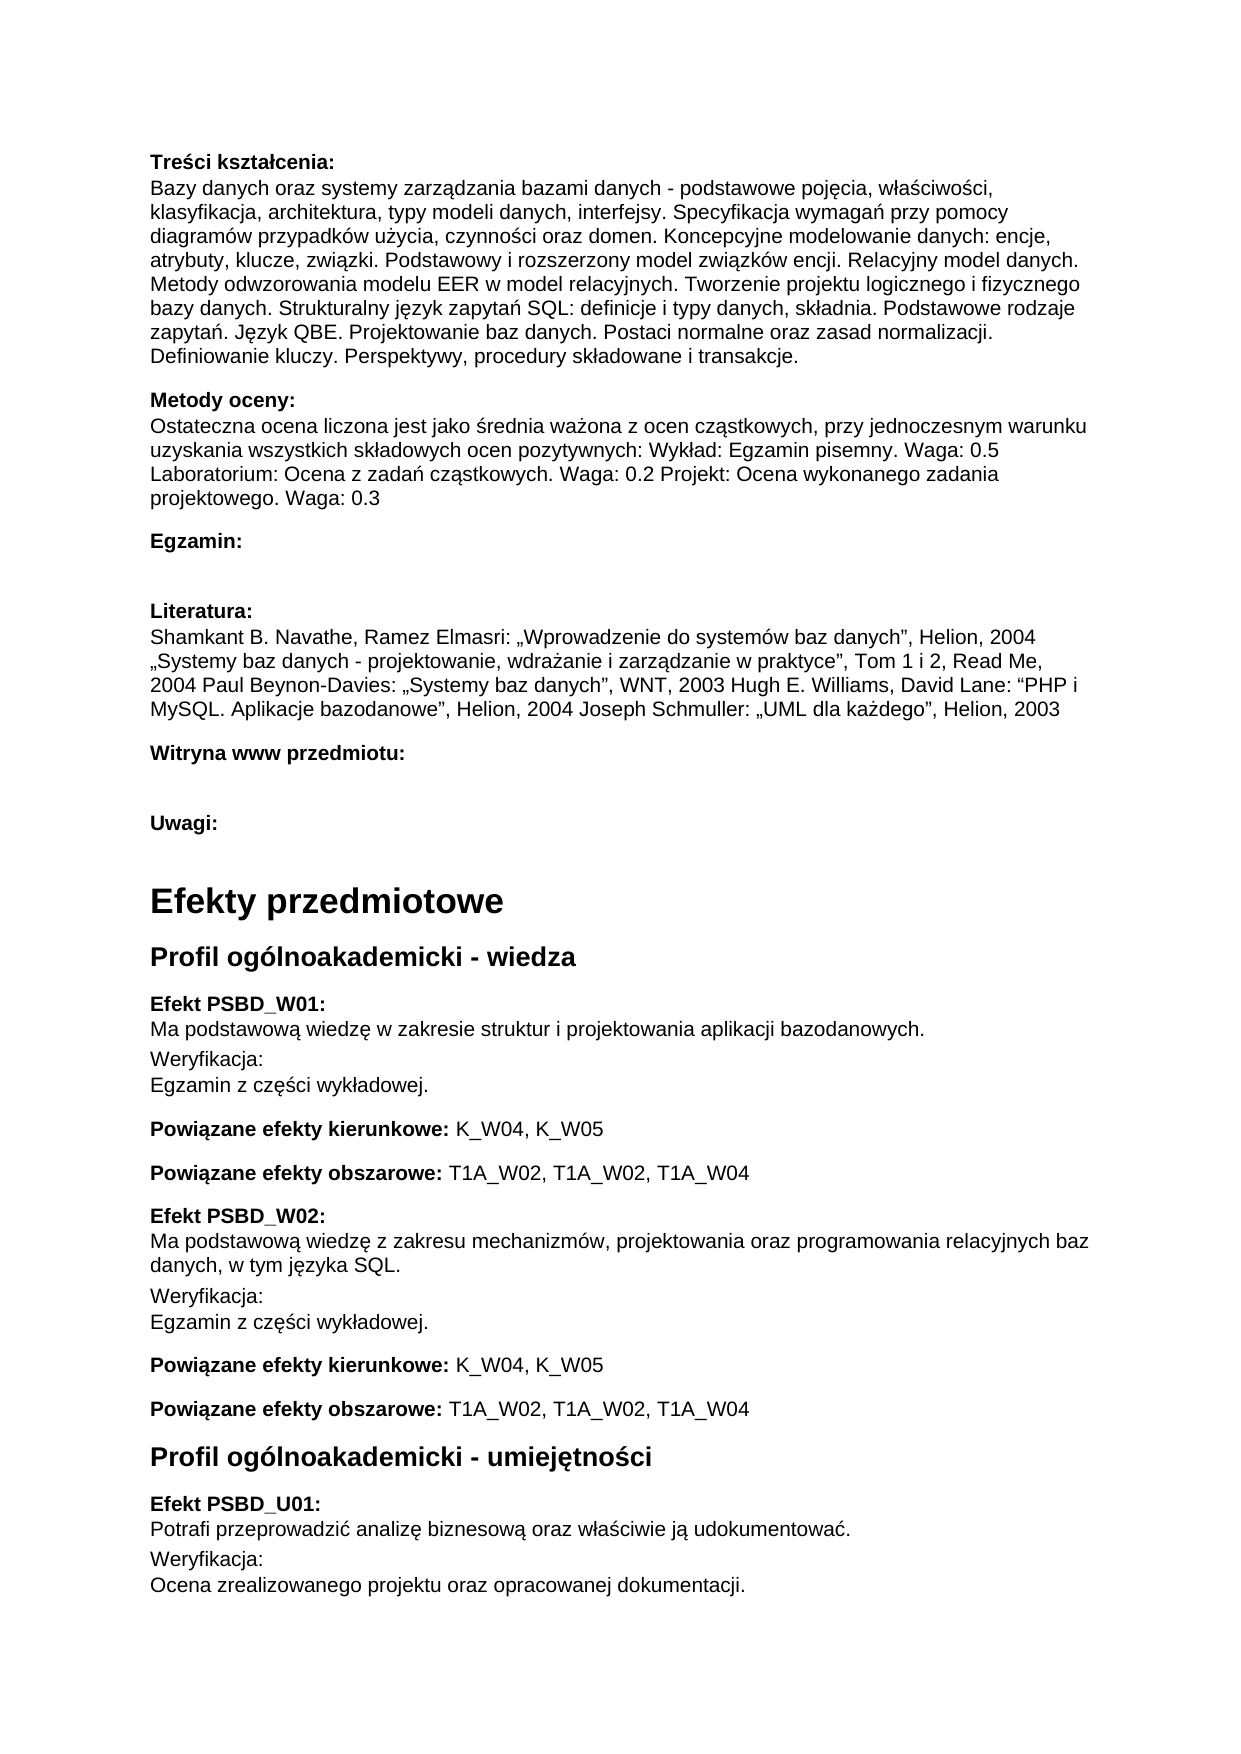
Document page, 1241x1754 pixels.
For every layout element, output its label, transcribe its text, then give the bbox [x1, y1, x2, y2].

text Weryfikacja: [150, 1047, 1090, 1071]
subtitle Profil ogólnoakademicki - wiedza [150, 941, 1090, 972]
text Witryna www przedmiotu: [150, 741, 1090, 764]
text Literatura: [150, 599, 1090, 623]
text Egzamin z części wykładowej. [150, 1309, 1090, 1333]
subtitle Efekty przedmiotowe [150, 880, 1090, 921]
text Weryfikacja: [150, 1283, 1090, 1307]
text Efekt PSBD_U01: [150, 1492, 1090, 1516]
text Efekt PSBD_W01: [150, 992, 1090, 1016]
text Potrafi przeprowadzić analizę biznesową oraz właściwie ją udokumentować. [150, 1517, 1090, 1541]
text Shamkant B. Navathe, Ramez Elmasri: „Wprowadzenie do systemów baz danych”, Helion, 2004 „Systemy baz danych - projektowanie, wdrażanie i zarządzanie w praktyce”, Tom 1 i 2, Read Me, 2004 Paul Beynon-Davies: „Systemy baz danych”, WNT, 2003 Hugh E. Williams, David Lane: “PHP i MySQL. Aplikacje bazodanowe”, Helion, 2004 Joseph Schmuller: „UML dla każdego”, Helion, 2003 [150, 625, 1090, 721]
text Efekt PSBD_W02: [150, 1204, 1090, 1228]
text Ostateczna ocena liczona jest jako średnia ważona z ocen cząstkowych, przy jednoczesnym warunku uzyskania wszystkich składowych ocen pozytywnych: Wykład: Egzamin pisemny. Waga: 0.5 Laboratorium: Ocena z zadań cząstkowych. Waga: 0.2 Projekt: Ocena wykonanego zadania projektowego. Waga: 0.3 [150, 413, 1090, 509]
text Powiązane efekty obszarowe: T1A_W02, T1A_W02, T1A_W04 [150, 1161, 1090, 1184]
text Powiązane efekty obszarowe: T1A_W02, T1A_W02, T1A_W04 [150, 1397, 1090, 1421]
text Uwagi: [150, 810, 1090, 834]
text Ma podstawową wiedzę z zakresu mechanizmów, projektowania oraz programowania relacyjnych baz danych, w tym języka SQL. [150, 1229, 1090, 1277]
text Ma podstawową wiedzę w zakresie struktur i projektowania aplikacji bazodanowych. [150, 1017, 1090, 1041]
text Metody oceny: [150, 387, 1090, 411]
subtitle Profil ogólnoakademicki - umiejętności [150, 1441, 1090, 1472]
text Powiązane efekty kierunkowe: K_W04, K_W05 [150, 1353, 1090, 1377]
text Treści kształcenia: [150, 150, 1090, 174]
text Weryfikacja: [150, 1547, 1090, 1571]
text Bazy danych oraz systemy zarządzania bazami danych - podstawowe pojęcia, właściwości, klasyfikacja, architektura, typy modeli danych, interfejsy. Specyfikacja wymagań przy pomocy diagramów przypadków użycia, czynności oraz domen. Koncepcyjne modelowanie danych: encje, atrybuty, klucze, związki. Podstawowy i rozszerzony model związków encji. Relacyjny model danych. Metody odwzorowania modelu EER w model relacyjnych. Tworzenie projektu logicznego i fizycznego bazy danych. Strukturalny język zapytań SQL: definicje i typy danych, składnia. Podstawowe rodzaje zapytań. Język QBE. Projektowanie baz danych. Postaci normalne oraz zasad normalizacji. Definiowanie kluczy. Perspektywy, procedury składowane i transakcje. [150, 176, 1090, 368]
text Egzamin: [150, 529, 1090, 553]
text Egzamin z części wykładowej. [150, 1073, 1090, 1097]
text Ocena zrealizowanego projektu oraz opracowanej dokumentacji. [150, 1573, 1090, 1597]
text Powiązane efekty kierunkowe: K_W04, K_W05 [150, 1117, 1090, 1141]
